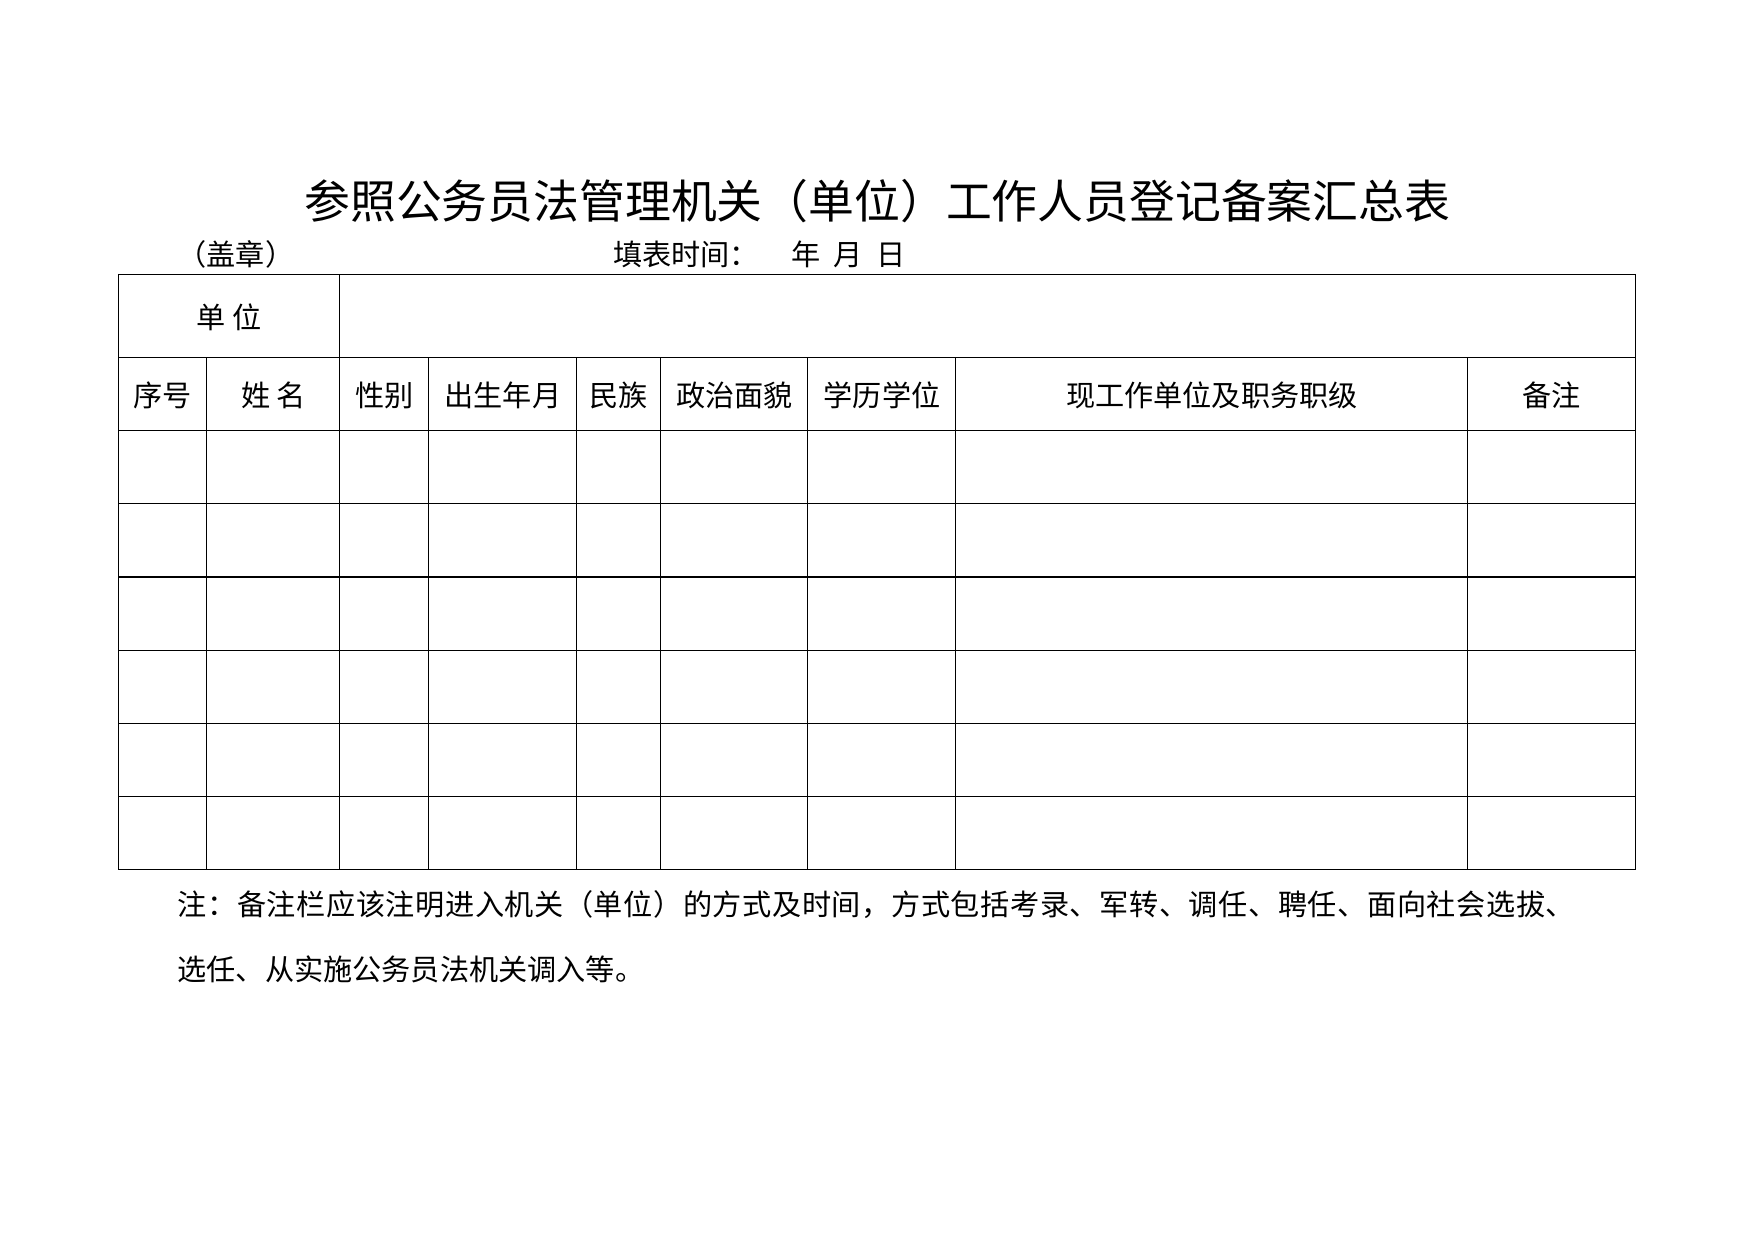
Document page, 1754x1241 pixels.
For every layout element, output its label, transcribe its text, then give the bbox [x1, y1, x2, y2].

table_cell [956, 504, 1467, 576]
table_cell [1468, 651, 1635, 723]
table_cell 姓 名 [207, 358, 339, 430]
table_cell 学历学位 [808, 358, 955, 430]
table_cell [577, 578, 660, 649]
table_cell [340, 504, 428, 576]
table_cell [808, 578, 955, 649]
table_cell [1468, 724, 1635, 796]
table_cell [577, 724, 660, 796]
table_cell [119, 724, 206, 796]
table_cell [340, 651, 428, 723]
table_cell [577, 504, 660, 576]
text （盖章） 填表时间： 年 月 日 [177, 231, 1577, 274]
table_cell [808, 724, 955, 796]
table_cell 出生年月 [429, 358, 576, 430]
table_cell 备注 [1468, 358, 1635, 430]
text 注：备注栏应该注明进入机关（单位）的方式及时间，方式包括考录、军转、调任、聘任、面向社会选拔、选任、从实施公务员法机关调入等。 [177, 870, 1577, 1000]
table_cell [1468, 578, 1635, 649]
table_cell [808, 797, 955, 869]
table_cell [119, 797, 206, 869]
table_cell [661, 504, 807, 576]
table_cell [207, 431, 339, 503]
table_cell [808, 431, 955, 503]
table_cell [340, 431, 428, 503]
table_cell 性别 [340, 358, 428, 430]
table_cell [119, 431, 206, 503]
table_header 单 位 [119, 275, 339, 357]
table_cell [1468, 797, 1635, 869]
table_cell [808, 504, 955, 576]
table_cell [956, 431, 1467, 503]
table_cell [429, 651, 576, 723]
table_cell [808, 651, 955, 723]
table_cell [429, 578, 576, 649]
table_cell [429, 504, 576, 576]
table_cell [429, 431, 576, 503]
table_cell [207, 724, 339, 796]
table_cell [429, 724, 576, 796]
table_cell [207, 797, 339, 869]
table_cell [577, 797, 660, 869]
table_cell 民族 [577, 358, 660, 430]
table_cell [577, 651, 660, 723]
table_cell [119, 504, 206, 576]
table_cell [207, 651, 339, 723]
table_cell [429, 797, 576, 869]
table_cell [661, 651, 807, 723]
table_cell [340, 578, 428, 649]
table_cell [1468, 431, 1635, 503]
table_cell [661, 578, 807, 649]
table_cell [119, 578, 206, 649]
table_header [340, 275, 1635, 357]
table_cell [661, 797, 807, 869]
table_cell [661, 431, 807, 503]
table_cell [661, 724, 807, 796]
table_cell [577, 431, 660, 503]
text 参照公务员法管理机关（单位）工作人员登记备案汇总表 [177, 165, 1577, 231]
table_cell [956, 651, 1467, 723]
table_cell [207, 504, 339, 576]
table_cell [956, 578, 1467, 649]
table_cell [1468, 504, 1635, 576]
table_cell [956, 724, 1467, 796]
table_cell [207, 578, 339, 649]
table_cell [956, 797, 1467, 869]
table_cell 序号 [119, 358, 206, 430]
table_cell [340, 797, 428, 869]
table_cell 现工作单位及职务职级 [956, 358, 1467, 430]
table_cell [340, 724, 428, 796]
table_cell 政治面貌 [661, 358, 807, 430]
table_cell [119, 651, 206, 723]
